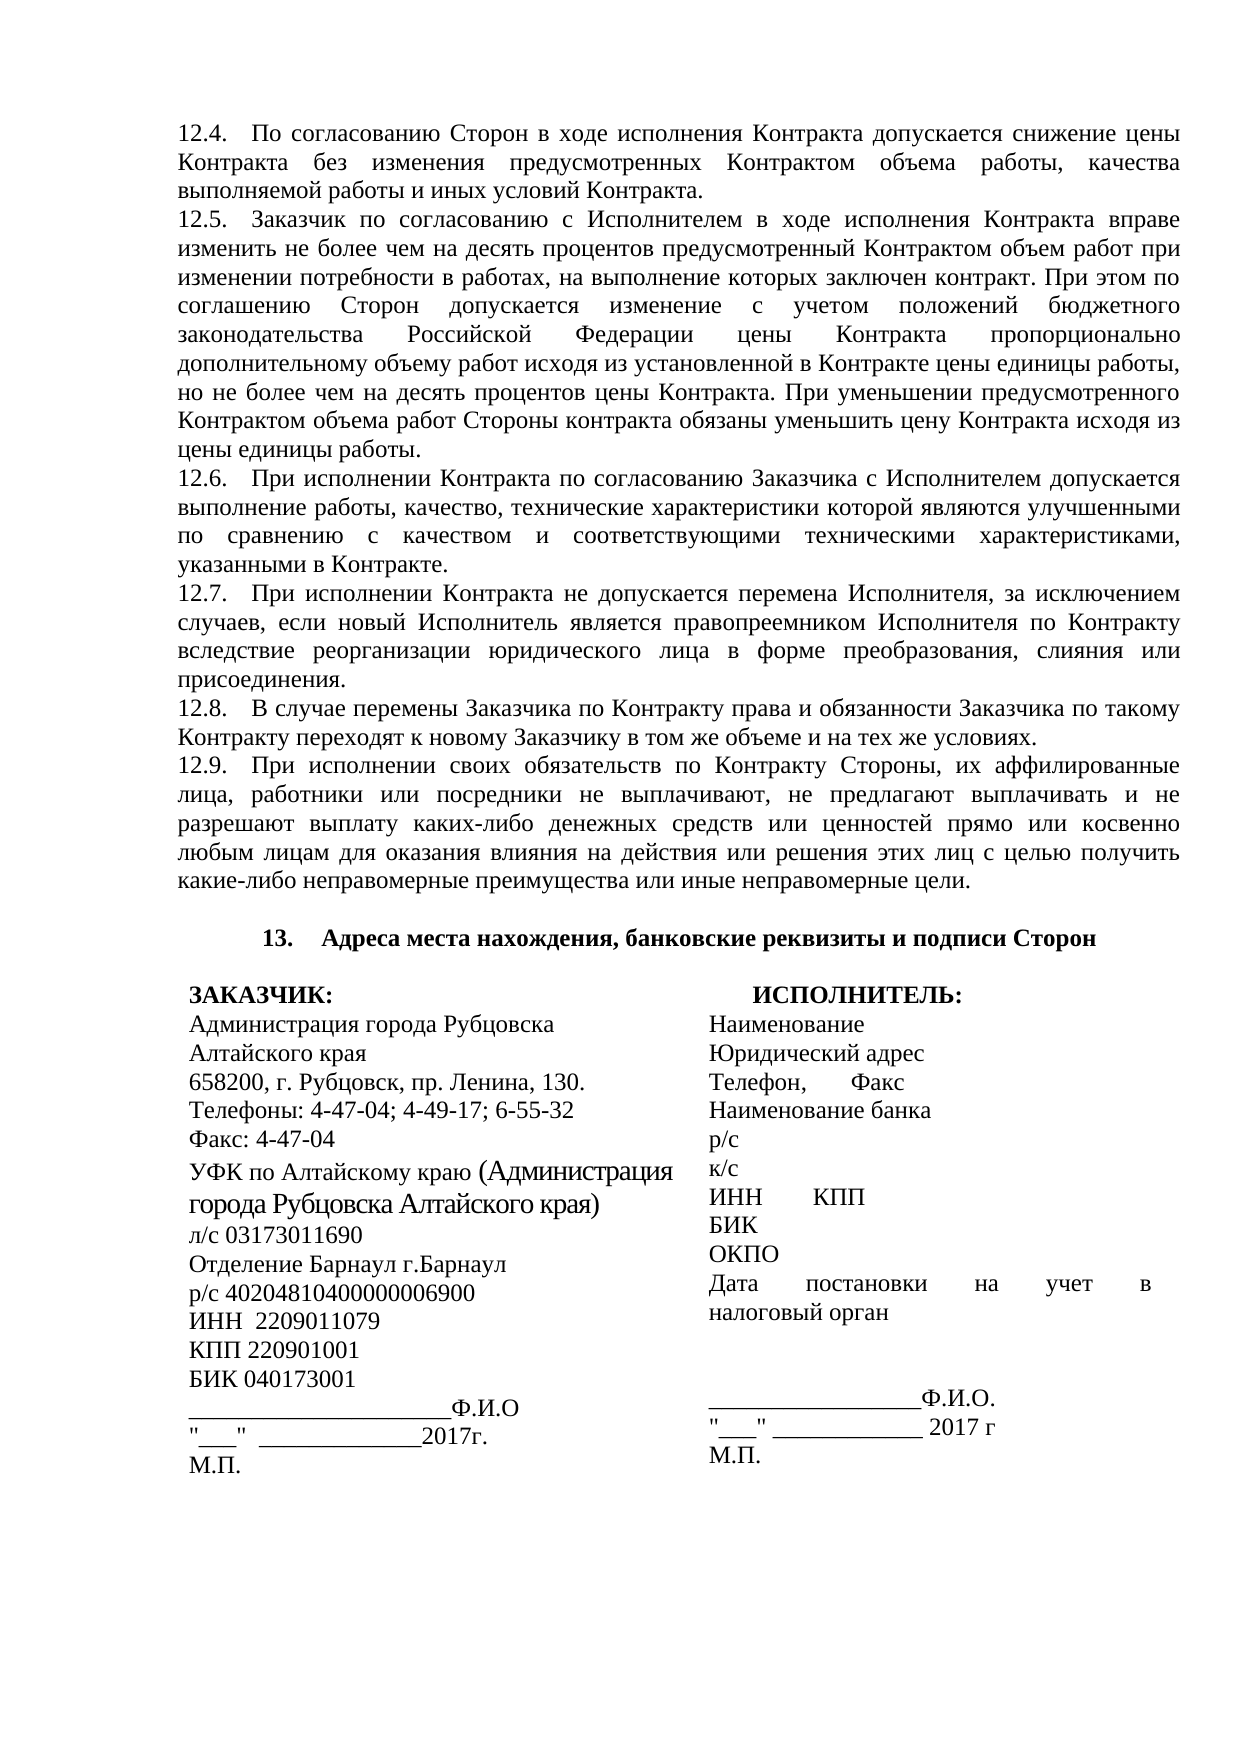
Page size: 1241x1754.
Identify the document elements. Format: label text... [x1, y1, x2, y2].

list При исполнении своих обязательств по Контракту Стороны, их аффилированные лица, работники или посредники не выплачивают, не предлагают выплачивать и не разрешают выплату каких-либо денежных средств или ценностей прямо или косвенно любым лицам для оказания влияния на действия или решения этих лиц с целью получить какие-либо неправомерные преимущества или иные неправомерные цели. [177, 751, 1181, 894]
list При исполнении Контракта не допускается перемена Исполнителя, за исключением случаев, если новый Исполнитель является правопреемником Исполнителя по Контракту вследствие реорганизации юридического лица в форме преобразования, слияния или присоединения. [177, 578, 1181, 693]
list В случае перемены Заказчика по Контракту права и обязанности Заказчика по такому Контракту переходят к новому Заказчику в том же объеме и на тех же условиях. [177, 693, 1181, 751]
list При исполнении Контракта по согласованию Заказчика с Исполнителем допускается выполнение работы, качество, технические характеристики которой являются улучшенными по сравнению с качеством и соответствующими техническими характеристиками, указанными в Контракте. [177, 463, 1181, 578]
table_header ЗАКАЗЧИК: Администрация города Рубцовска Алтайского края . Рубцовск, пр. Ленина, 130. Телефоны: 4-47-04; 4-49-17; 6-55-32 Факс: 4-47-04 УФК по Алтайскому краю (Администрация города Рубцовска Алтайского края) л/с 03173011690 Отделение Барнаул г.Барнаул р/с 40204810400000006900 ИНН 2209011079 КПП 220901001 БИК 040173001 _____________________Ф.И.О "___" _____________2017г. М.П. [177, 981, 697, 1479]
list Адреса места нахождения, банковские реквизиты и подписи Сторон [177, 923, 1181, 952]
list По согласованию Сторон в ходе исполнения Контракта допускается снижение цены Контракта без изменения предусмотренных Контрактом объема работы, качества выполняемой работы и иных условий Контракта. [177, 118, 1181, 204]
list Заказчик по согласованию с Исполнителем в ходе исполнения Контракта вправе изменить не более чем на десять процентов предусмотренный Контрактом объем работ при изменении потребности в работах, на выполнение которых заключен контракт. При этом по соглашению Сторон допускается изменение с учетом положений бюджетного законодательства Российской Федерации цены Контракта пропорционально дополнительному объему работ исходя из установленной в Контракте цены единицы работы, но не более чем на десять процентов цены Контракта. При уменьшении предусмотренного Контрактом объема работ Стороны контракта обязаны уменьшить цену Контракта исходя из цены единицы работы. [177, 204, 1181, 463]
table_header ИСПОЛНИТЕЛЬ: Наименование Юридический адрес Телефон, Факс Наименование банка р/с к/с ИНН КПП БИК ОКПО Дата постановки на учет в налоговый орган _________________Ф.И.О. "___" ____________ 2017 г М.П. [697, 981, 1163, 1479]
